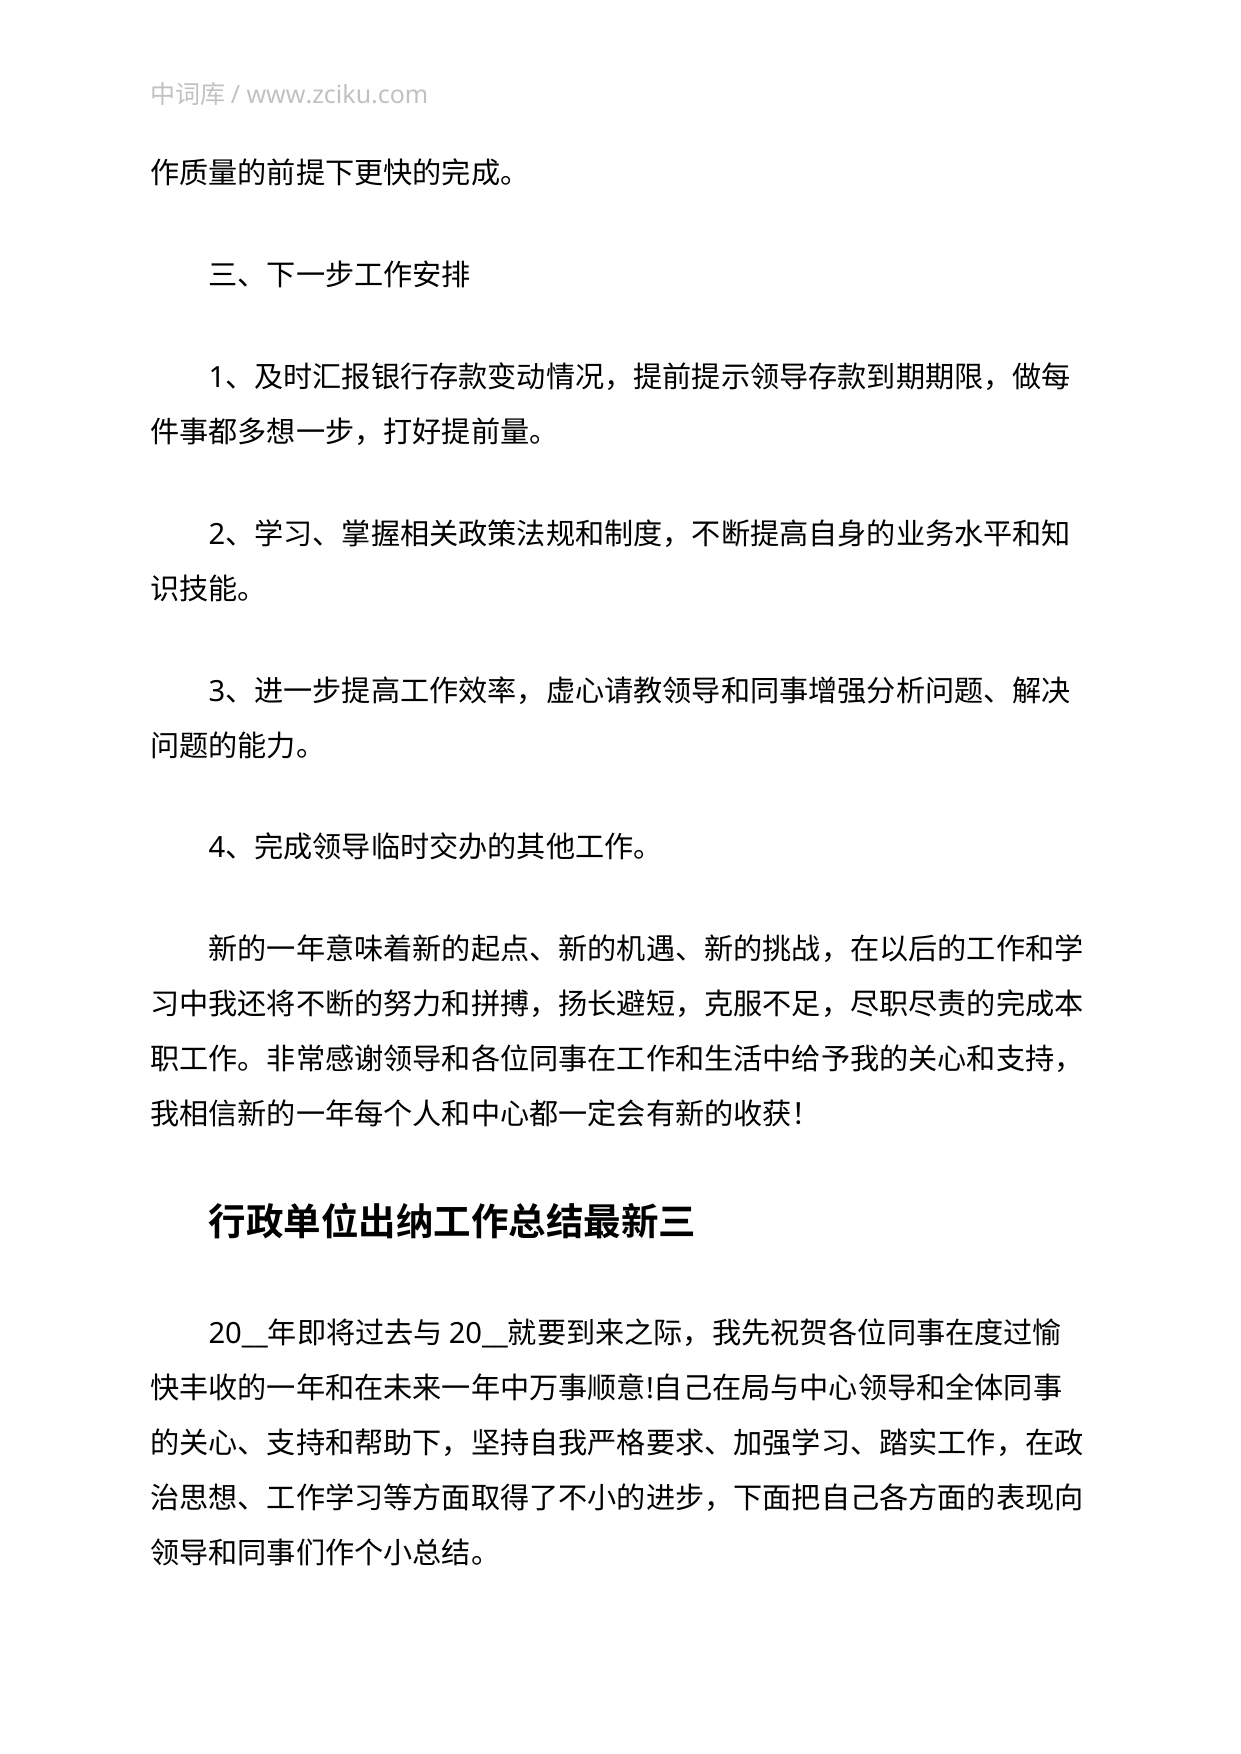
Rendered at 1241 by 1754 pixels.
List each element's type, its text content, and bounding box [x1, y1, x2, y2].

text 3、进一步提高工作效率，虚心请教领导和同事增强分析问题、解决问题的能力。 [150, 667, 1090, 764]
text 4、完成领导临时交办的其他工作。 [150, 824, 1090, 866]
text 新的一年意味着新的起点、新的机遇、新的挑战，在以后的工作和学习中我还将不断的努力和拼搏，扬长避短，克服不足，尽职尽责的完成本职工作。非常感谢领导和各位同事在工作和生活中给予我的关心和支持，我相信新的一年每个人和中心都一定会有新的收获！ [150, 926, 1090, 1133]
text 1、及时汇报银行存款变动情况，提前提示领导存款到期期限，做每件事都多想一步，打好提前量。 [150, 353, 1090, 451]
text 2、学习、掌握相关政策法规和制度，不断提高自身的业务水平和知识技能。 [150, 510, 1090, 608]
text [150, 150, 1090, 192]
text 行政单位出纳工作总结最新三 [150, 1192, 1090, 1247]
text 三、下一步工作安排 [150, 252, 1090, 294]
text 20__年即将过去与20__就要到来之际，我先祝贺各位同事在度过愉快丰收的一年和在未来一年中万事顺意!自己在局与中心领导和全体同事的关心、支持和帮助下，坚持自我严格要求、加强学习、踏实工作，在政治思想、工作学习等方面取得了不小的进步，下面把自己各方面的表现向领导和同事们作个小总结。 [150, 1310, 1090, 1572]
